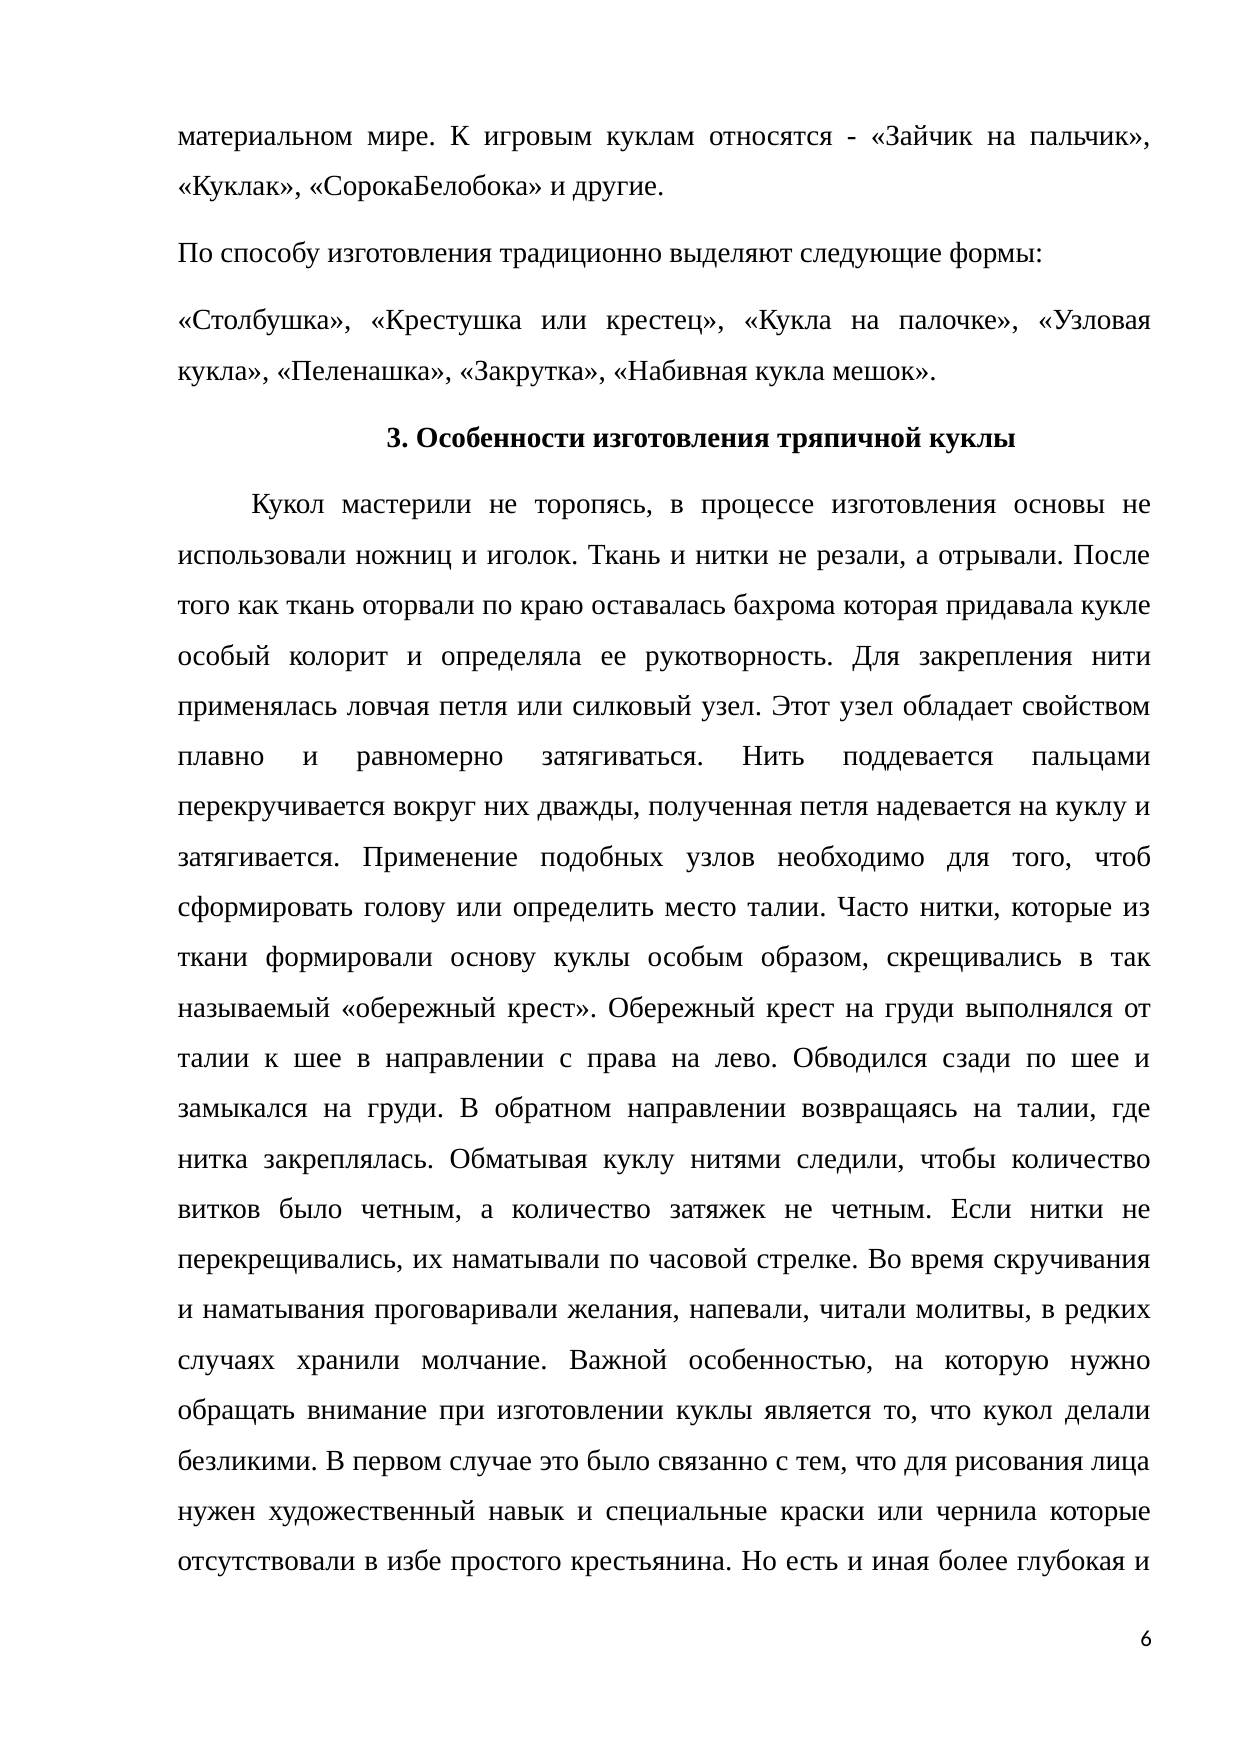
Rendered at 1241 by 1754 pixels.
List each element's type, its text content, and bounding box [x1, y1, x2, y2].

text 3. Особенности изготовления тряпичной куклы [177, 420, 1152, 453]
text По способу изготовления традиционно выделяют следующие формы: [177, 235, 1152, 269]
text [177, 487, 1152, 1577]
text «Столбушка», «Крестушка или крестец», «Кукла на палочке», «Узловая кукла», «Пеленашка», «Закрутка», «Набивная кукла мешок». [177, 302, 1152, 386]
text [177, 118, 1152, 202]
